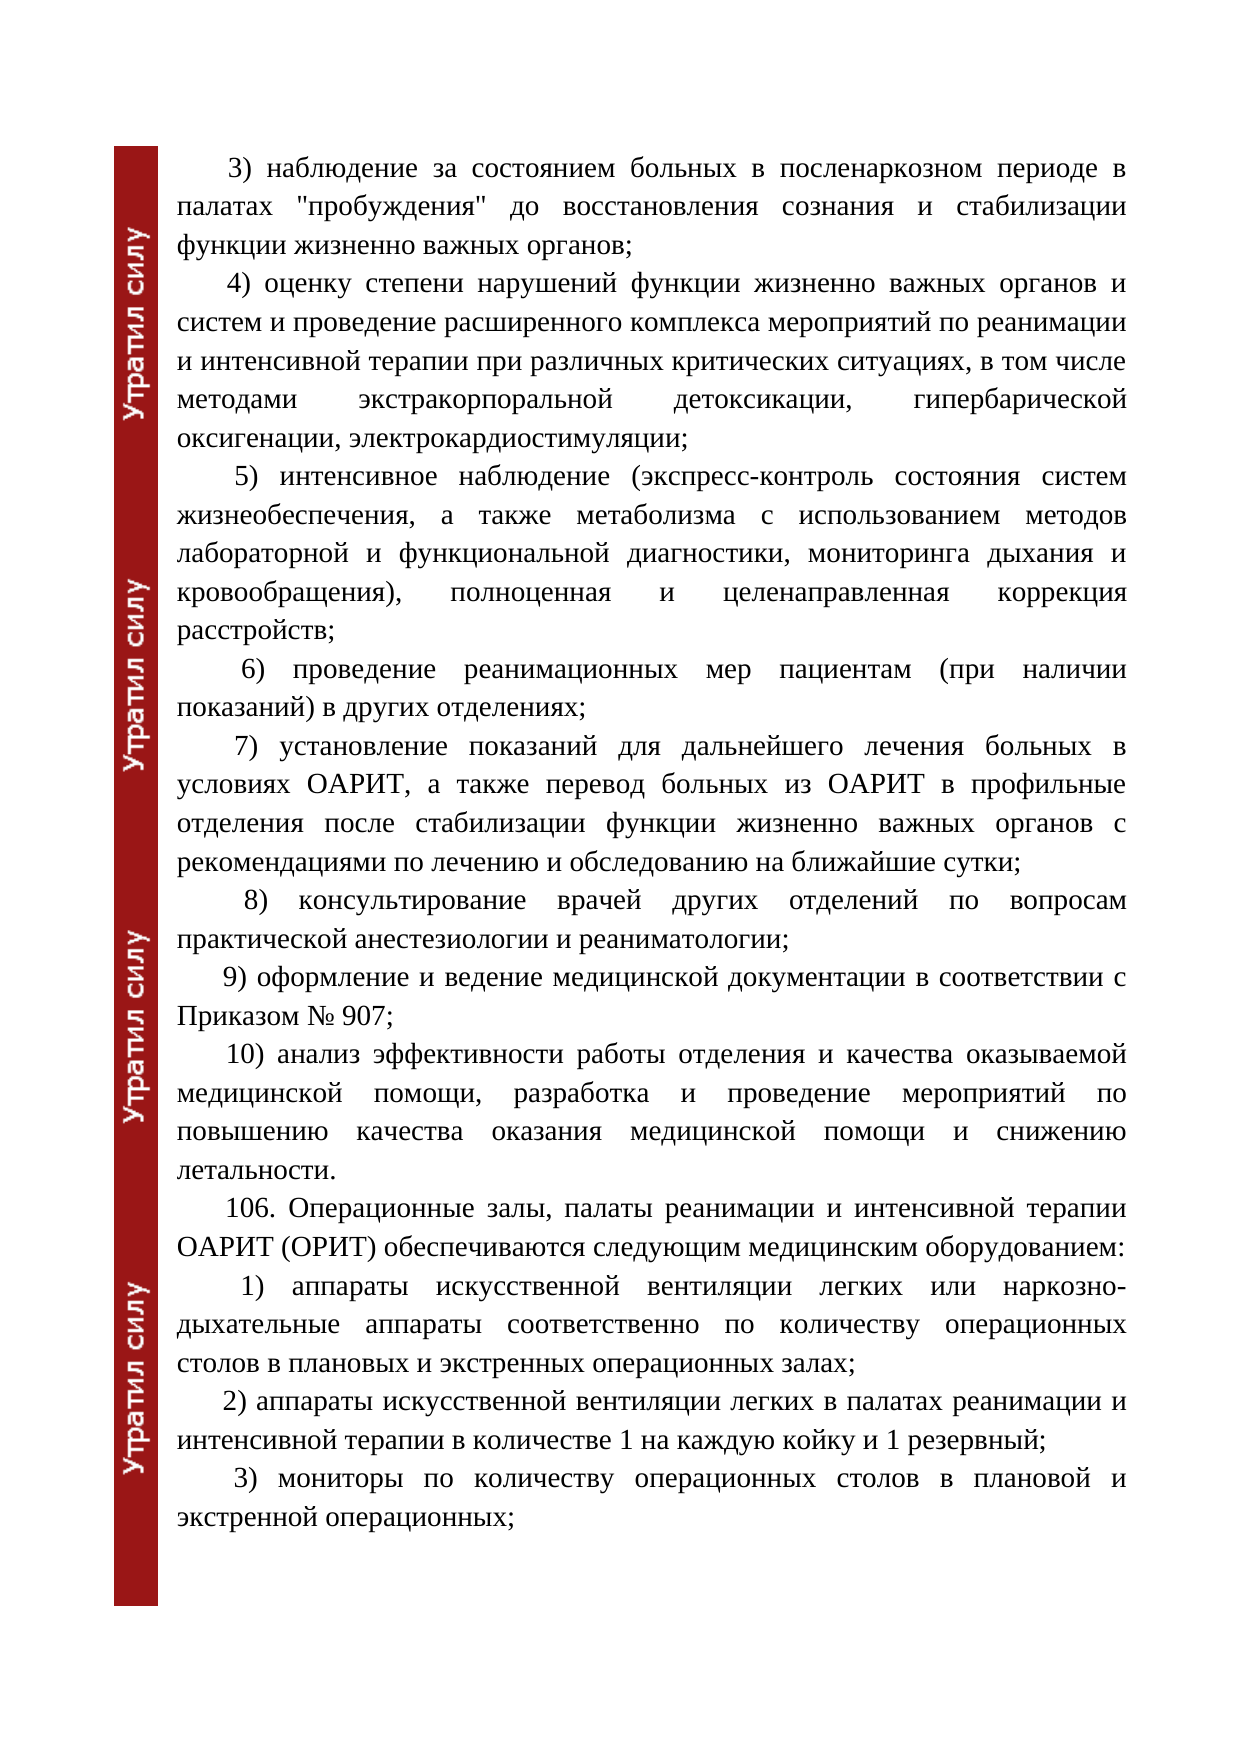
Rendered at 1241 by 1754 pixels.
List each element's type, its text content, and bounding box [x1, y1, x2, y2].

text 10) анализ эффективности работы отделения и качества оказываемой медицинской помощи, разработка и проведение мероприятий по повышению качества оказания медицинской помощи и снижению летальности. [112, 1036, 1128, 1186]
picture [114, 1378, 158, 1383]
text 2) аппараты искусственной вентиляции легких в палатах реанимации и интенсивной терапии в количестве 1 на каждую койку и 1 резервный; [112, 1383, 1128, 1455]
text 8) консультирование врачей других отделений по вопросам практической анестезиологии и реаниматологии; [112, 882, 1128, 954]
picture [114, 954, 158, 959]
text 1) аппараты искусственной вентиляции легких или наркозно-дыхательные аппараты соответственно по количеству операционных столов в плановых и экстренных операционных залах; [112, 1268, 1128, 1378]
text 4) оценку степени нарушений функции жизненно важных органов и систем и проведение расширенного комплекса мероприятий по реанимации и интенсивной терапии при различных критических ситуациях, в том числе методами экстракорпоральной детоксикации, гипербарической оксигенации, электрокардиостимуляции; [112, 266, 1128, 453]
picture [114, 453, 158, 458]
text 9) оформление и ведение медицинской документации в соответствии с Приказом № 907; [112, 959, 1128, 1031]
text 7) установление показаний для дальнейшего лечения больных в условиях ОАРИТ, а также перевод больных из ОАРИТ в профильные отделения после стабилизации функции жизненно важных органов с рекомендациями по лечению и обследованию на ближайшие сутки; [112, 728, 1128, 877]
text 3) наблюдение за состоянием больных в посленаркозном периоде в палатах "пробуждения" до восстановления сознания и стабилизации функции жизненно важных органов; [112, 150, 1128, 261]
picture [114, 1263, 158, 1268]
picture [114, 1186, 158, 1191]
text 5) интенсивное наблюдение (экспресс-контроль состояния систем жизнеобеспечения, а также метаболизма с использованием методов лабораторной и функциональной диагностики, мониторинга дыхания и кровообращения), полноценная и целенаправленная коррекция расстройств; [112, 458, 1128, 646]
picture [114, 646, 158, 651]
picture [114, 1031, 158, 1036]
picture [114, 146, 158, 150]
picture [114, 1532, 158, 1606]
text 6) проведение реанимационных мер пациентам (при наличии показаний) в других отделениях; [112, 651, 1128, 723]
text 3) мониторы по количеству операционных столов в плановой и экстренной операционных; [112, 1460, 1128, 1532]
picture [114, 723, 158, 728]
text 106. Операционные залы, палаты реанимации и интенсивной терапии ОАРИТ (ОРИТ) обеспечиваются следующим медицинским оборудованием: [112, 1191, 1128, 1263]
picture [114, 261, 158, 266]
picture [114, 877, 158, 882]
picture [114, 1455, 158, 1460]
